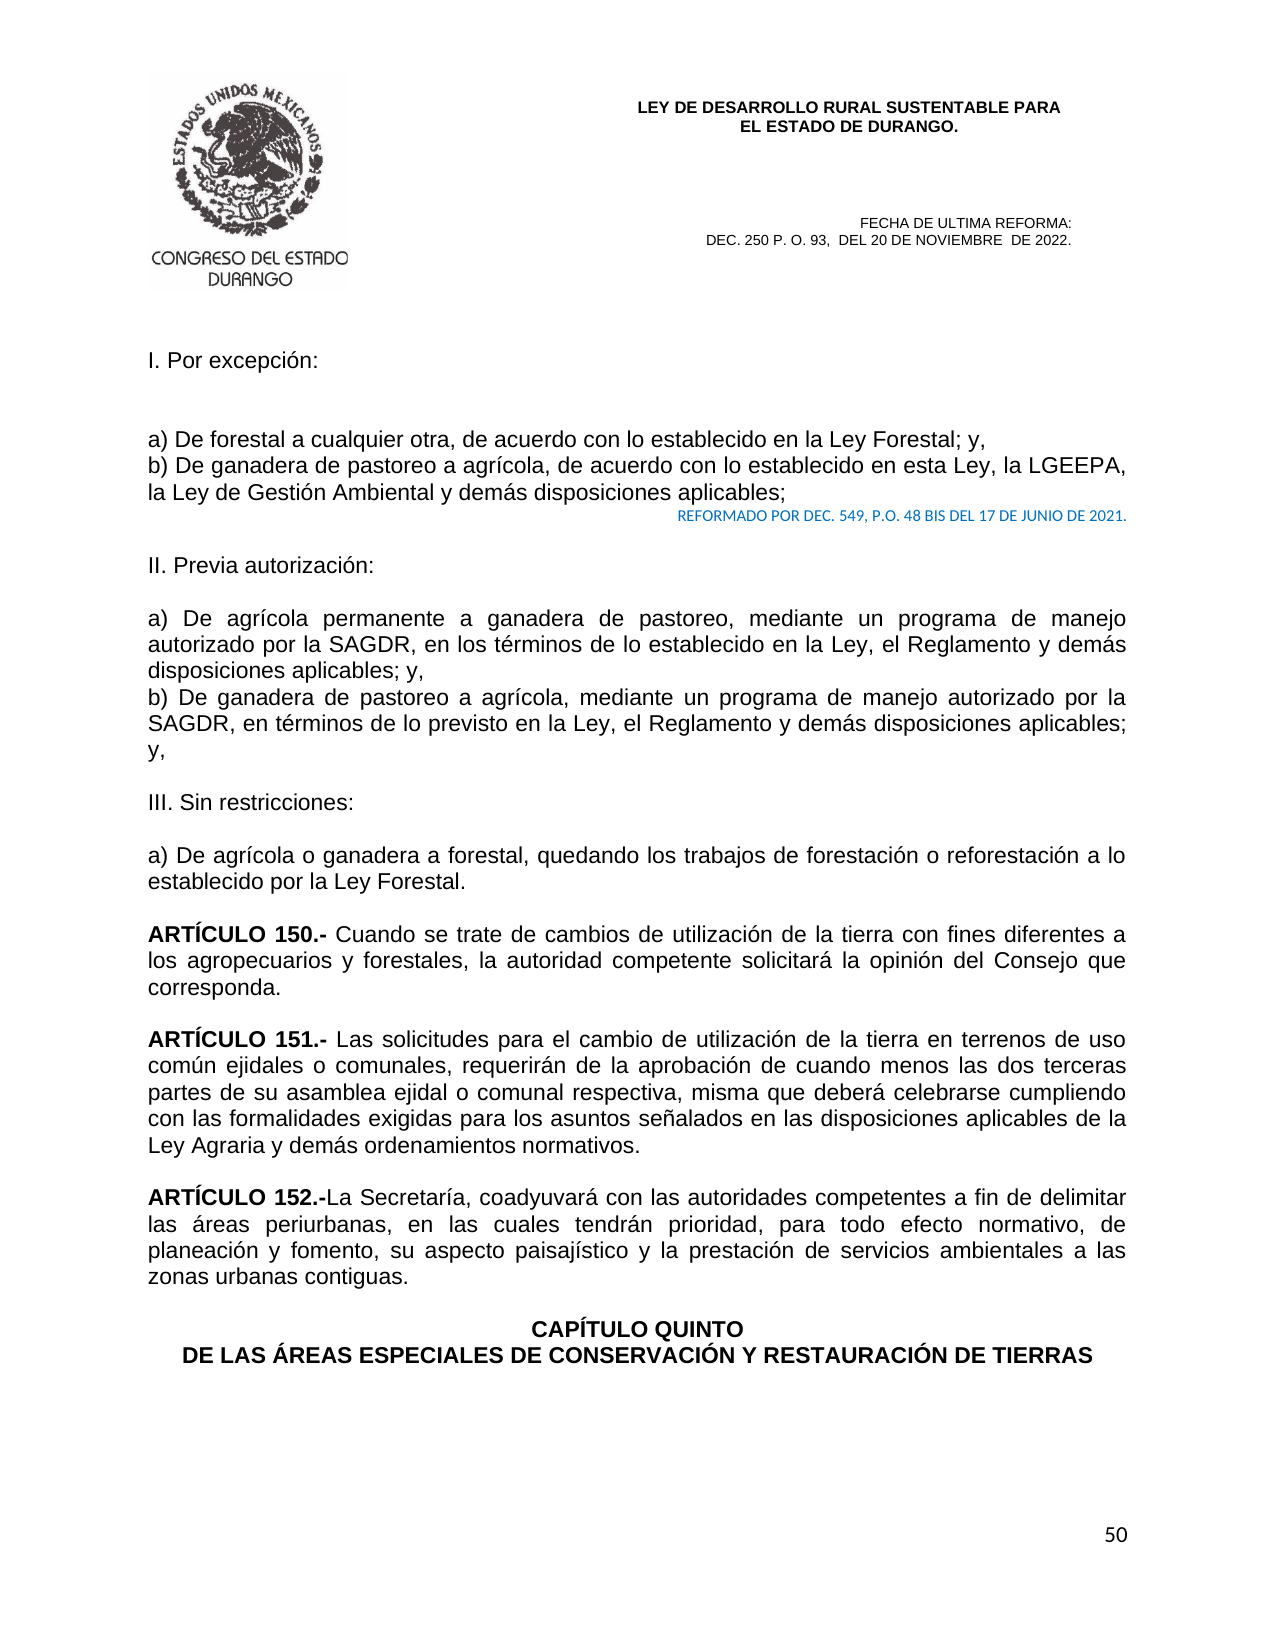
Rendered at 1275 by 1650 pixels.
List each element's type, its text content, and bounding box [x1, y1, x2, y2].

text II. Previa autorización: [148, 552, 1127, 578]
text I. Por excepción: [148, 347, 1127, 373]
text CAPÍTULO QUINTO [148, 1316, 1127, 1342]
text ARTÍCULO 151.- Las solicitudes para el cambio de utilización de la tierra en terrenos de uso común ejidales o comunales, requerirán de la aprobación de cuando menos las dos terceras partes de su asamblea ejidal o comunal respectiva, misma que deberá celebrarse cumpliendo con las formalidades exigidas para los asuntos señalados en las disposiciones aplicables de la Ley Agraria y demás ordenamientos normativos. [148, 1026, 1127, 1158]
text a) De agrícola o ganadera a forestal, quedando los trabajos de forestación o reforestación a lo establecido por la Ley Forestal. [148, 842, 1127, 894]
text ARTÍCULO 152.-La Secretaría, coadyuvará con las autoridades competentes a fin de delimitar las áreas periurbanas, en las cuales tendrán prioridad, para todo efecto normativo, de planeación y fomento, su aspecto paisajístico y la prestación de servicios ambientales a las zonas urbanas contiguas. [148, 1184, 1127, 1290]
text REFORMADO POR DEC. 549, P.O. 48 BIS DEL 17 DE JUNIO DE 2021. [148, 505, 1127, 525]
text a) De agrícola permanente a ganadera de pastoreo, mediante un programa de manejo autorizado por la SAGDR, en los términos de lo establecido en la Ley, el Reglamento y demás disposiciones aplicables; y, [148, 604, 1127, 683]
text b) De ganadera de pastoreo a agrícola, de acuerdo con lo establecido en esta Ley, la LGEEPA, la Ley de Gestión Ambiental y demás disposiciones aplicables; [148, 452, 1127, 505]
text ARTÍCULO 150.- Cuando se trate de cambios de utilización de la tierra con fines diferentes a los agropecuarios y forestales, la autoridad competente solicitará la opinión del Consejo que corresponda. [148, 921, 1127, 1000]
picture [147, 73, 348, 290]
text b) De ganadera de pastoreo a agrícola, mediante un programa de manejo autorizado por la SAGDR, en términos de lo previsto en la Ley, el Reglamento y demás disposiciones aplicables; y, [148, 683, 1127, 763]
text III. Sin restricciones: [148, 789, 1127, 815]
text a) De forestal a cualquier otra, de acuerdo con lo establecido en la Ley Forestal; y, [148, 426, 1127, 452]
text DE LAS ÁREAS ESPECIALES DE CONSERVACIÓN Y RESTAURACIÓN DE TIERRAS [148, 1342, 1127, 1369]
